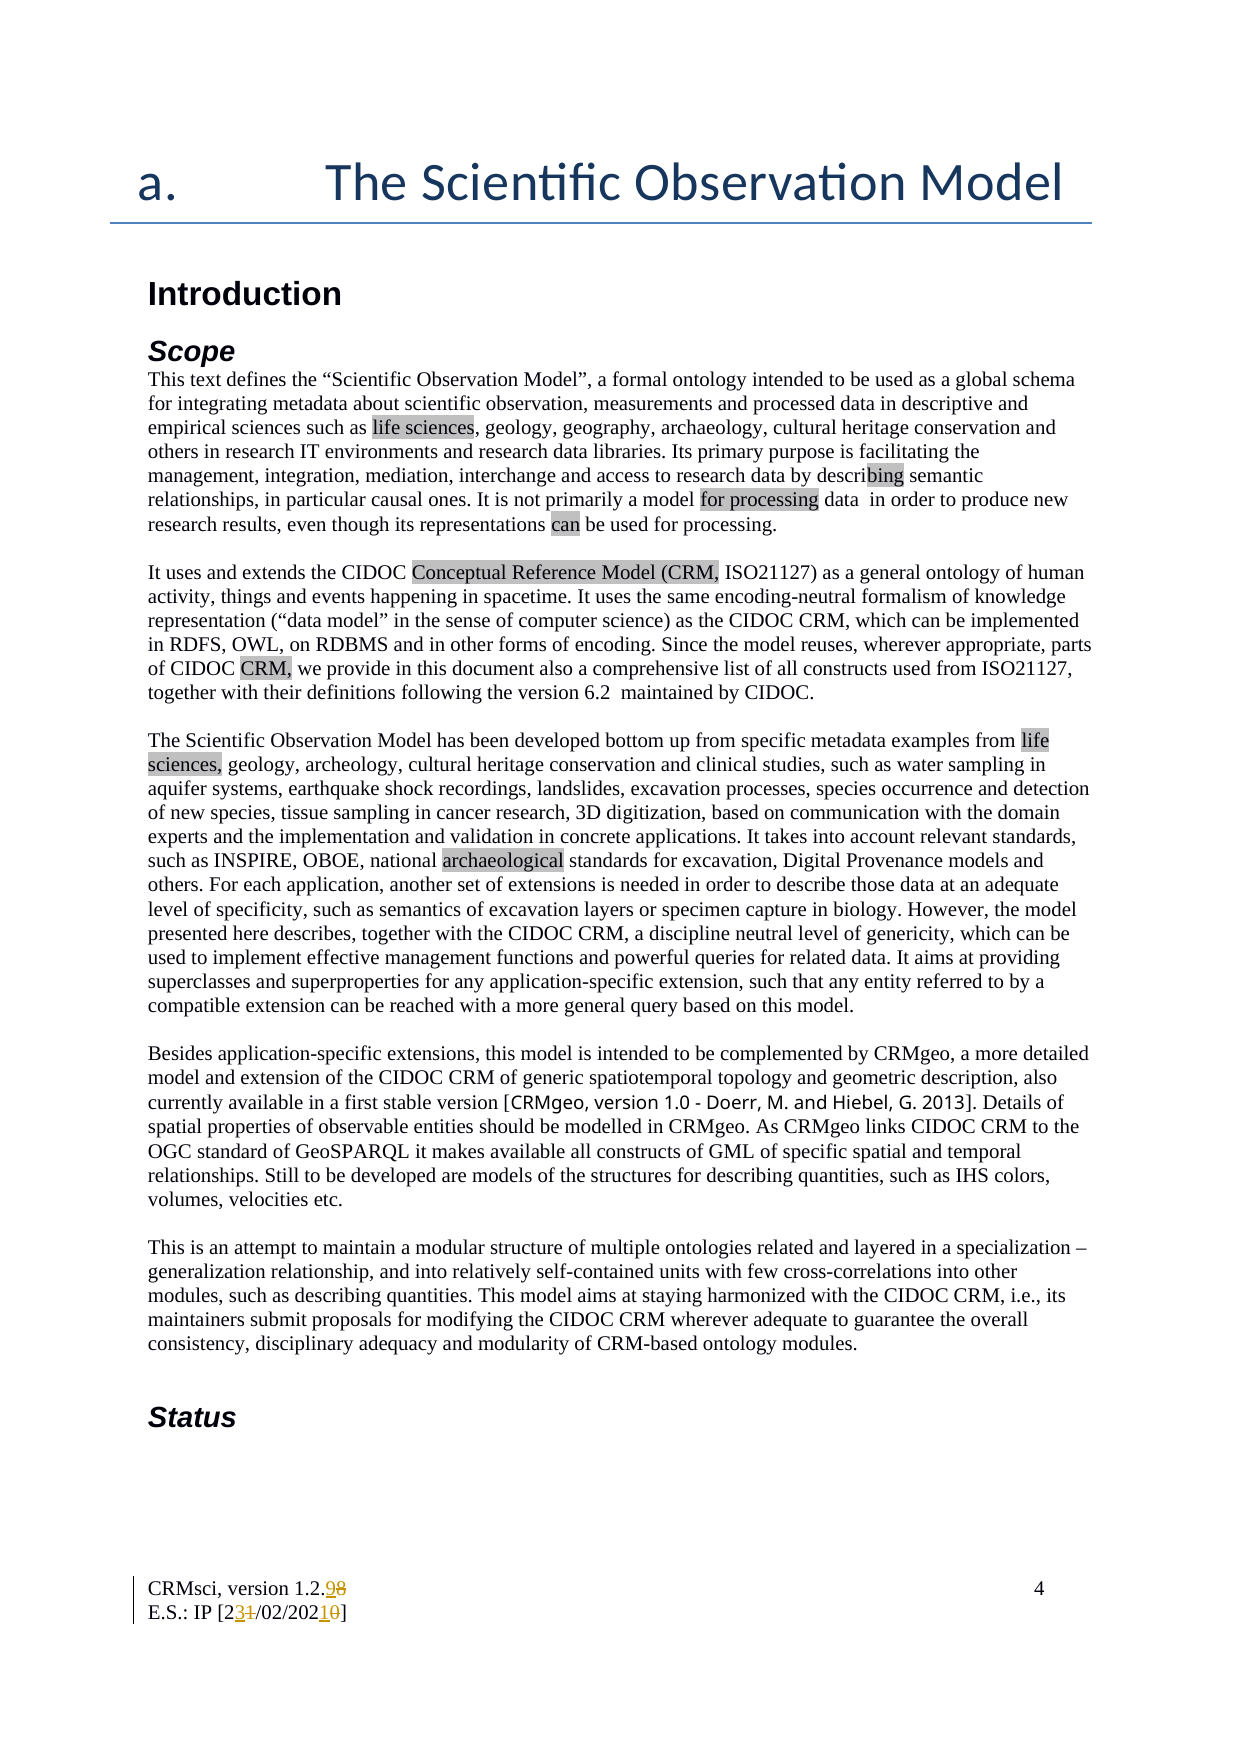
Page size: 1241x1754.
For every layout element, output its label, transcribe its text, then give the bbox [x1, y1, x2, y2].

title The Scientific Observation Model [110, 148, 1092, 222]
text It uses and extends the CIDOC Conceptual Reference Model (CRM, ISO21127) as a general ontology of human activity, things and events happening in spacetime. It uses the same encoding-neutral formalism of knowledge representation (“data model” in the sense of computer science) as the CIDOC CRM, which can be implemented in RDFS, OWL, on RDBMS and in other forms of encoding. Since the model reuses, wherever appropriate, parts of CIDOC CRM, we provide in this document also a comprehensive list of all constructs used from ISO21127, together with their definitions following the version 6.2 maintained by CIDOC. [148, 559, 1092, 704]
text Besides application-specific extensions, this model is intended to be complemented by CRMgeo, a more detailed model and extension of the CIDOC CRM of generic spatiotemporal topology and geometric description, also currently available in a first stable version [CRMgeo, version 1.0 - Doerr, M. and Hiebel, G. 2013]. Details of spatial properties of observable entities should be modelled in CRMgeo. As CRMgeo links CIDOC CRM to the OGC standard of GeoSPARQL it makes available all constructs of GML of specific spatial and temporal relationships. Still to be developed are models of the structures for describing quantities, such as IHS colors, volumes, velocities etc. [148, 1041, 1092, 1211]
subtitle Scope [148, 333, 1092, 367]
text This text defines the “Scientific Observation Model”, a formal ontology intended to be used as a global schema for integrating metadata about scientific observation, measurements and processed data in descriptive and empirical sciences such as life sciences, geology, geography, archaeology, cultural heritage conservation and others in research IT environments and research data libraries. Its primary purpose is facilitating the management, integration, mediation, interchange and access to research data by describing semantic relationships, in particular causal ones. It is not primarily a model for processing data in order to produce new research results, even though its representations can be used for processing. [148, 367, 1092, 536]
text This is an attempt to maintain a modular structure of multiple ontologies related and layered in a specialization – generalization relationship, and into relatively self-contained units with few cross-correlations into other modules, such as describing quantities. This model aims at staying harmonized with the CIDOC CRM, i.e., its maintainers submit proposals for modifying the CIDOC CRM wherever adequate to guarantee the overall consistency, disciplinary adequacy and modularity of CRM-based ontology modules. [148, 1235, 1092, 1355]
subtitle Status [148, 1400, 1092, 1433]
text The Scientific Observation Model has been developed bottom up from specific metadata examples from life sciences, geology, archeology, cultural heritage conservation and clinical studies, such as water sampling in aquifer systems, earthquake shock recordings, landslides, excavation processes, species occurrence and detection of new species, tissue sampling in cancer research, 3D digitization, based on communication with the domain experts and the implementation and validation in concrete applications. It takes into account relevant standards, such as INSPIRE, OBOE, national archaeological standards for excavation, Digital Provenance models and others. For each application, another set of extensions is needed in order to describe those data at an adequate level of specificity, such as semantics of excavation layers or specimen capture in biology. However, the model presented here describes, together with the CIDOC CRM, a discipline neutral level of genericity, which can be used to implement effective management functions and powerful queries for related data. It aims at providing superclasses and superproperties for any application-specific extension, such that any entity referred to by a compatible extension can be reached with a more general query based on this model. [148, 728, 1092, 1017]
subtitle Introduction [148, 274, 1092, 313]
